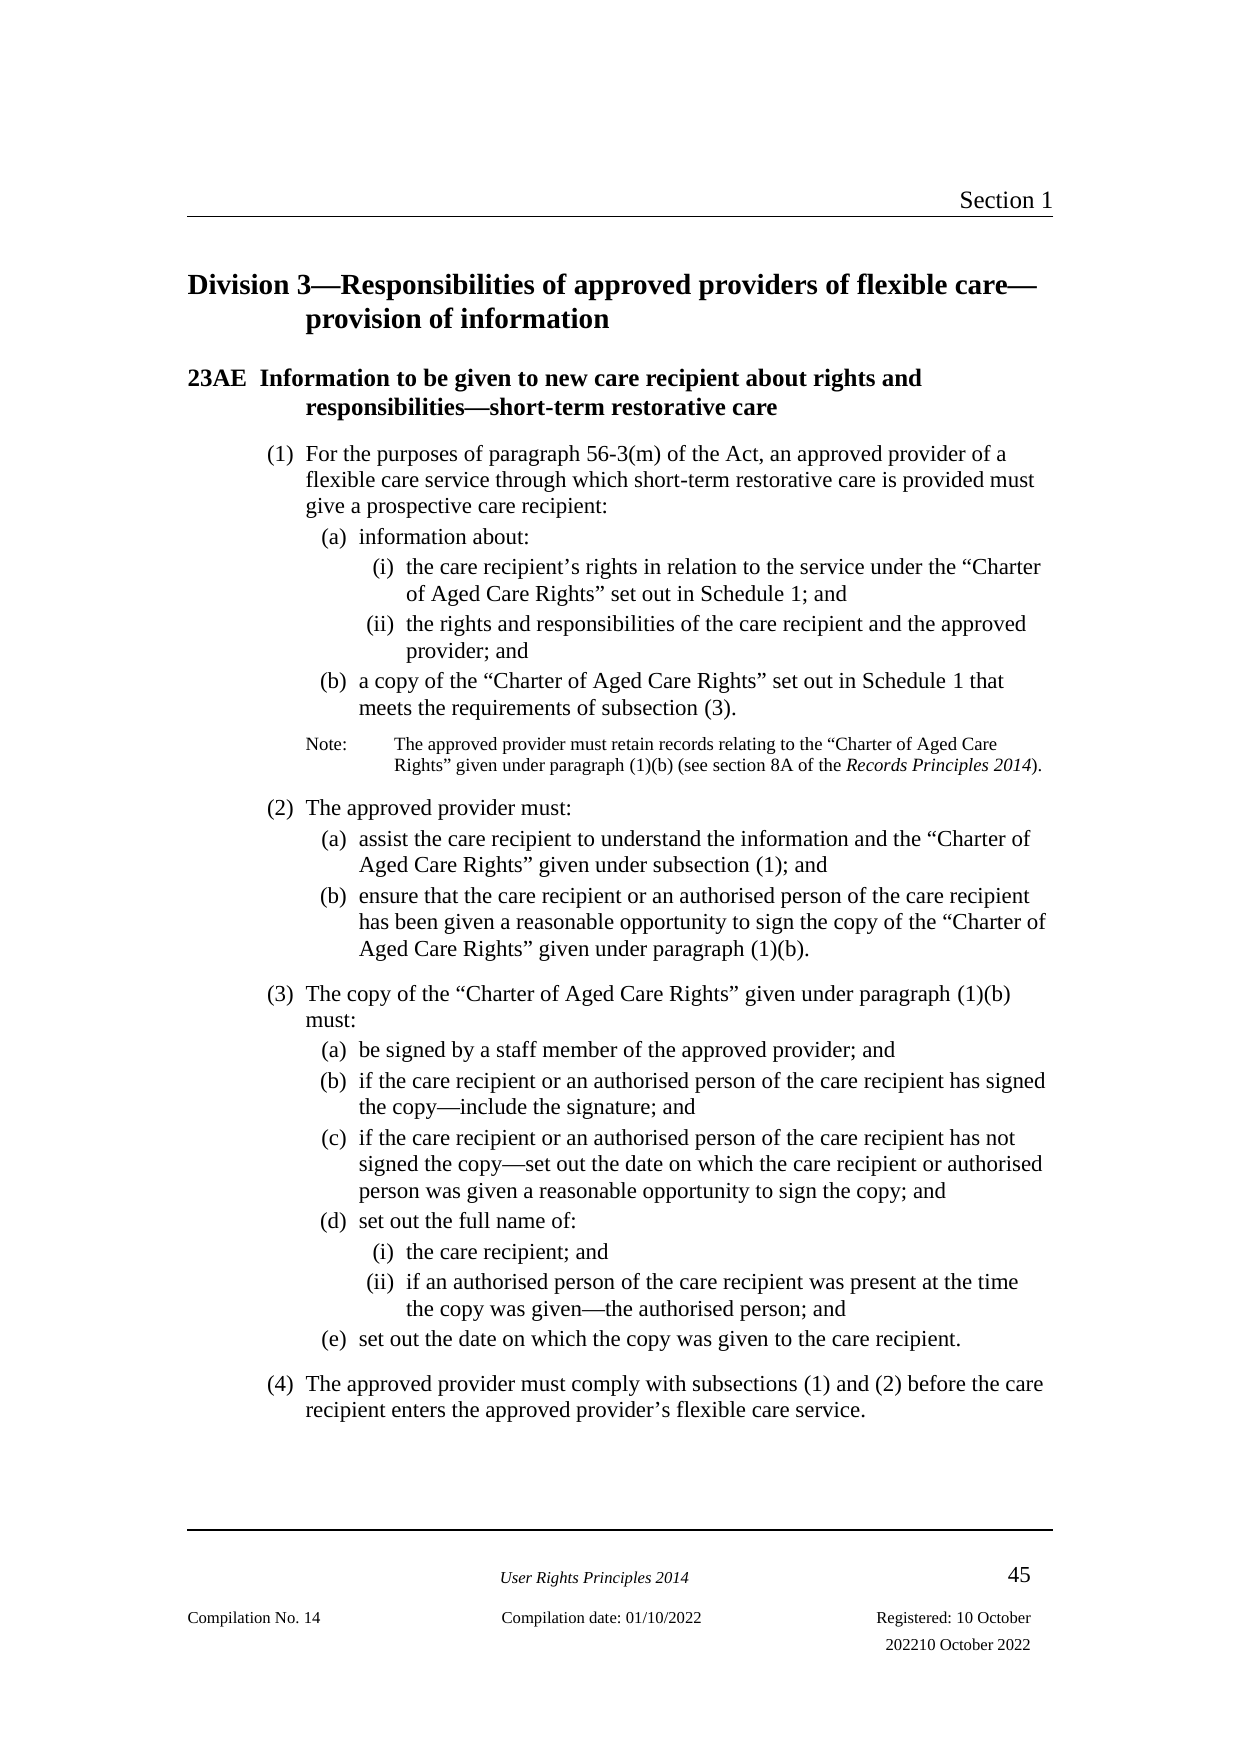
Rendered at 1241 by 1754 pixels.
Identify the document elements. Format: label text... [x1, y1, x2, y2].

text Division 3—Responsibilities of approved providers of flexible care—provision of information [187, 267, 1053, 334]
text Note: The approved provider must retain records relating to the “Charter of Aged Care Rights” given under paragraph (1)(b) (see section 8A of the Records Principles 2014). [305, 733, 1053, 776]
text (i) the care recipient’s rights in relation to the service under the “Charter of Aged Care Rights” set out in Schedule 1; and [187, 553, 1053, 606]
text (1) For the purposes of paragraph 56-3(m) of the Act, an approved provider of a flexible care service through which short-term restorative care is provided must give a prospective care recipient: [187, 440, 1053, 519]
text (4) The approved provider must comply with subsections (1) and (2) before the care recipient enters the approved provider’s flexible care service. [187, 1370, 1053, 1423]
text (ii) the rights and responsibilities of the care recipient and the approved provider; and [187, 610, 1053, 663]
text (d) set out the full name of: [187, 1207, 1053, 1233]
text (a) assist the care recipient to understand the information and the “Charter of Aged Care Rights” given under subsection (1); and [187, 825, 1053, 878]
text (b) ensure that the care recipient or an authorised person of the care recipient has been given a reasonable opportunity to sign the copy of the “Charter of Aged Care Rights” given under paragraph (1)(b). [187, 882, 1053, 961]
text (a) information about: [187, 523, 1053, 549]
text (a) be signed by a staff member of the approved provider; and [187, 1037, 1053, 1063]
text (c) if the care recipient or an authorised person of the care recipient has not signed the copy—set out the date on which the care recipient or authorised person was given a reasonable opportunity to sign the copy; and [187, 1124, 1053, 1203]
text (ii) if an authorised person of the care recipient was present at the time the copy was given—the authorised person; and [187, 1268, 1053, 1321]
text (b) if the care recipient or an authorised person of the care recipient has signed the copy—include the signature; and [187, 1067, 1053, 1120]
text (e) set out the date on which the copy was given to the care recipient. [187, 1325, 1053, 1351]
text (3) The copy of the “Charter of Aged Care Rights” given under paragraph (1)(b) must: [187, 980, 1053, 1032]
text (b) a copy of the “Charter of Aged Care Rights” set out in Schedule 1 that meets the requirements of subsection (3). [187, 667, 1053, 720]
text 23AE Information to be given to new care recipient about rights and responsibilities—short-term restorative care [187, 363, 1053, 421]
text (i) the care recipient; and [187, 1238, 1053, 1264]
text (2) The approved provider must: [187, 794, 1053, 821]
